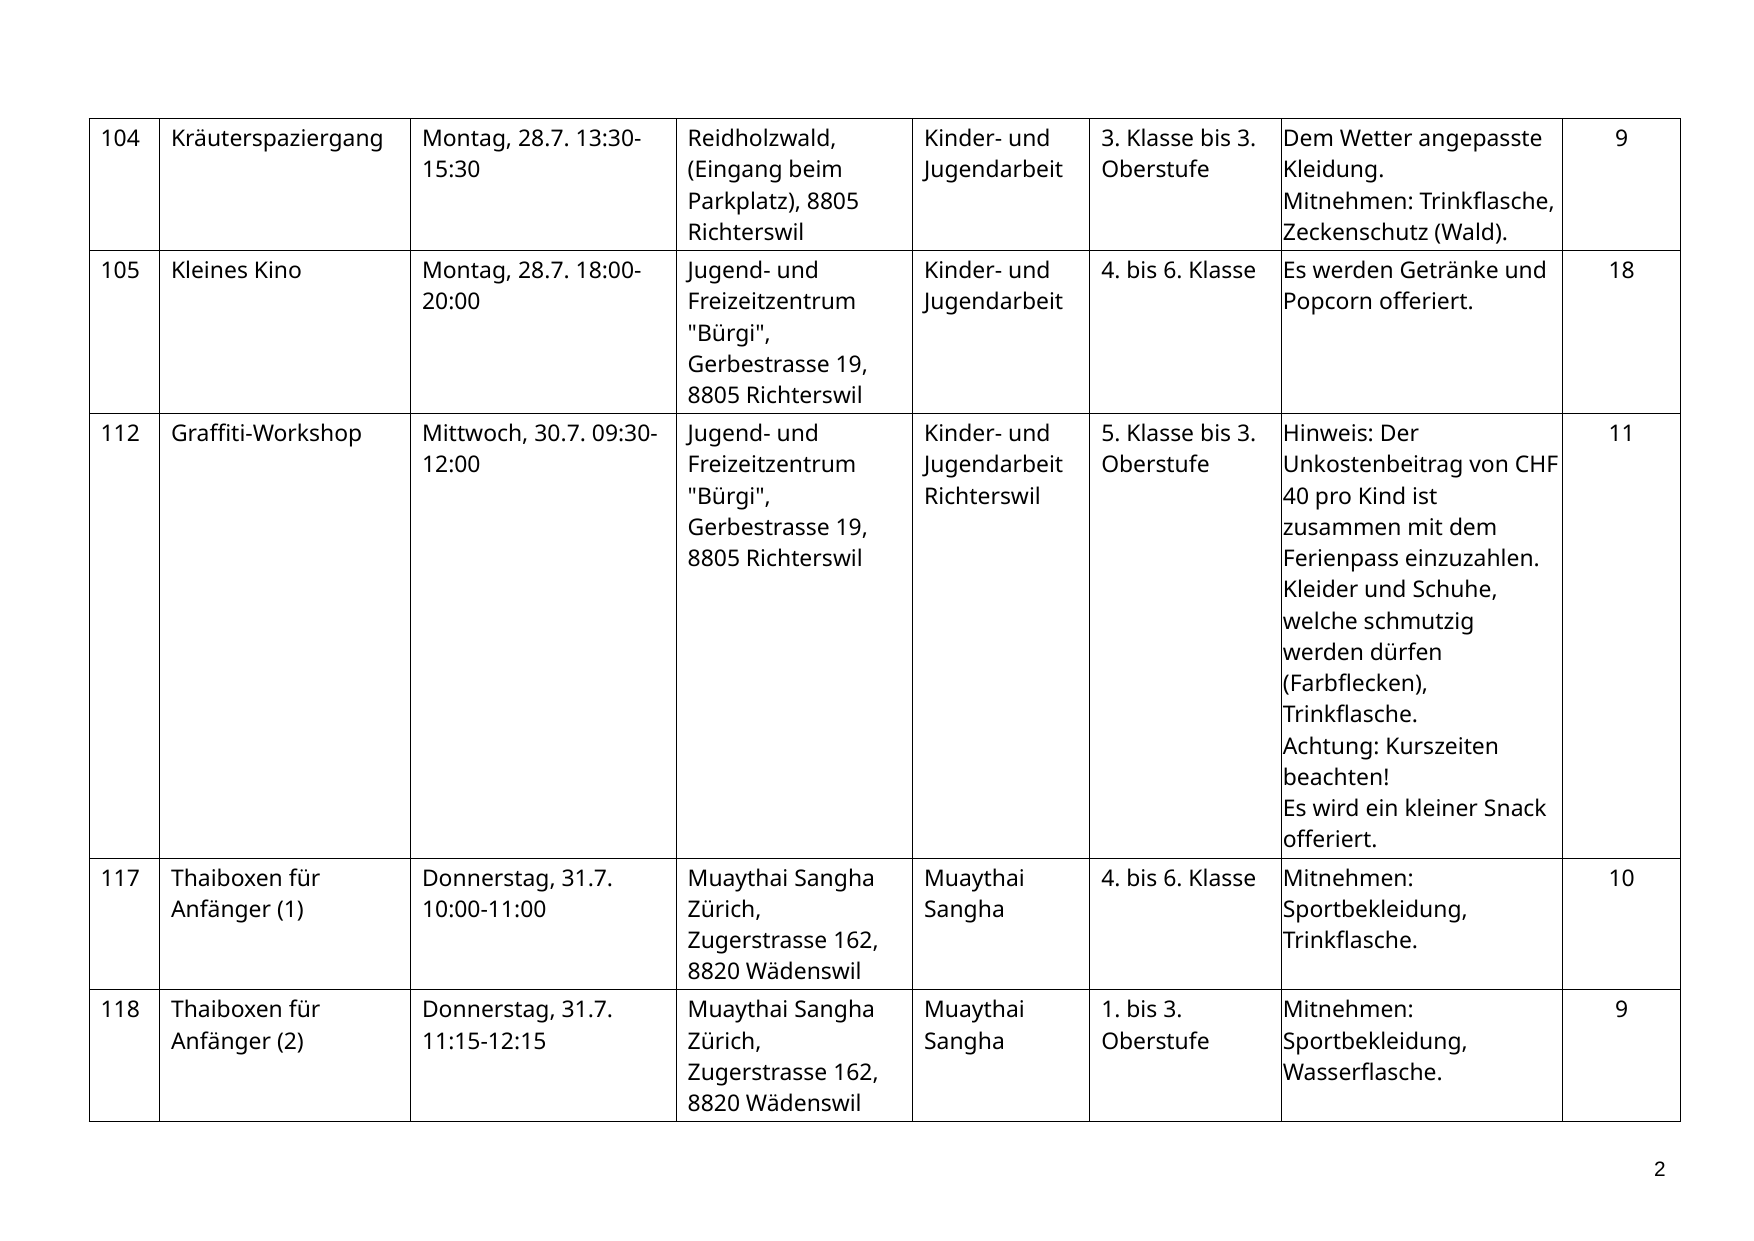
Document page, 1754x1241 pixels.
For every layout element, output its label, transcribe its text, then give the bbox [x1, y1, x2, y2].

table_cell Kräuterspaziergang [160, 119, 410, 250]
table_cell Kleines Kino [160, 251, 410, 413]
table_cell 9 [1563, 119, 1680, 250]
table_cell Thaiboxen für Anfänger (1) [160, 859, 410, 989]
table_cell 112 [90, 414, 159, 857]
table_cell 117 [90, 859, 159, 989]
table_cell 118 [90, 990, 159, 1121]
table_cell 11 [1563, 414, 1680, 857]
table_cell 1. bis 3. Oberstufe [1090, 990, 1281, 1121]
table_cell Donnerstag, 31.7. 10:00-11:00 [411, 859, 676, 989]
table_cell Montag, 28.7. 18:00-20:00 [411, 251, 676, 413]
table_cell 104 [90, 119, 159, 250]
table_cell Hinweis: Der Unkostenbeitrag von CHF 40 pro Kind ist zusammen mit dem Ferienpass einzuzahlen. Kleider und Schuhe, welche schmutzig werden dürfen (Farbflecken), Trinkflasche. Achtung: Kurszeiten beachten! Es wird ein kleiner Snack offeriert. [1282, 414, 1562, 857]
table_cell 9 [1563, 990, 1680, 1121]
table_cell Jugend- und Freizeitzentrum "Bürgi", Gerbestrasse 19, 8805 Richterswil [677, 251, 912, 413]
table_cell Muaythai Sangha Zürich, Zugerstrasse 162, 8820 Wädenswil [677, 990, 912, 1121]
table_cell 10 [1563, 859, 1680, 989]
table_cell 4. bis 6. Klasse [1090, 251, 1281, 413]
table_cell Kinder- und Jugendarbeit [913, 251, 1089, 413]
table_cell Donnerstag, 31.7. 11:15-12:15 [411, 990, 676, 1121]
table_cell Thaiboxen für Anfänger (2) [160, 990, 410, 1121]
table_cell Es werden Getränke und Popcorn offeriert. [1282, 251, 1562, 413]
table_cell Muaythai Sangha Zürich, Zugerstrasse 162, 8820 Wädenswil [677, 859, 912, 989]
table_cell Mitnehmen: Sportbekleidung, Wasserflasche. [1282, 990, 1562, 1121]
table_cell 5. Klasse bis 3. Oberstufe [1090, 414, 1281, 857]
table_cell Mittwoch, 30.7. 09:30-12:00 [411, 414, 676, 857]
table_cell 3. Klasse bis 3. Oberstufe [1090, 119, 1281, 250]
table_cell Graffiti-Workshop [160, 414, 410, 857]
table_cell 4. bis 6. Klasse [1090, 859, 1281, 989]
table_cell Muaythai Sangha [913, 859, 1089, 989]
table_cell 105 [90, 251, 159, 413]
table_cell Dem Wetter angepasste Kleidung. Mitnehmen: Trinkflasche, Zeckenschutz (Wald). [1282, 119, 1562, 250]
table_cell Jugend- und Freizeitzentrum "Bürgi", Gerbestrasse 19, 8805 Richterswil [677, 414, 912, 857]
table_cell Reidholzwald, (Eingang beim Parkplatz), 8805 Richterswil [677, 119, 912, 250]
table_cell Mitnehmen: Sportbekleidung, Trinkflasche. [1282, 859, 1562, 989]
table_cell Kinder- und Jugendarbeit [913, 119, 1089, 250]
table_cell Kinder- und Jugendarbeit Richterswil [913, 414, 1089, 857]
table_cell 18 [1563, 251, 1680, 413]
table_cell Muaythai Sangha [913, 990, 1089, 1121]
table_cell Montag, 28.7. 13:30-15:30 [411, 119, 676, 250]
